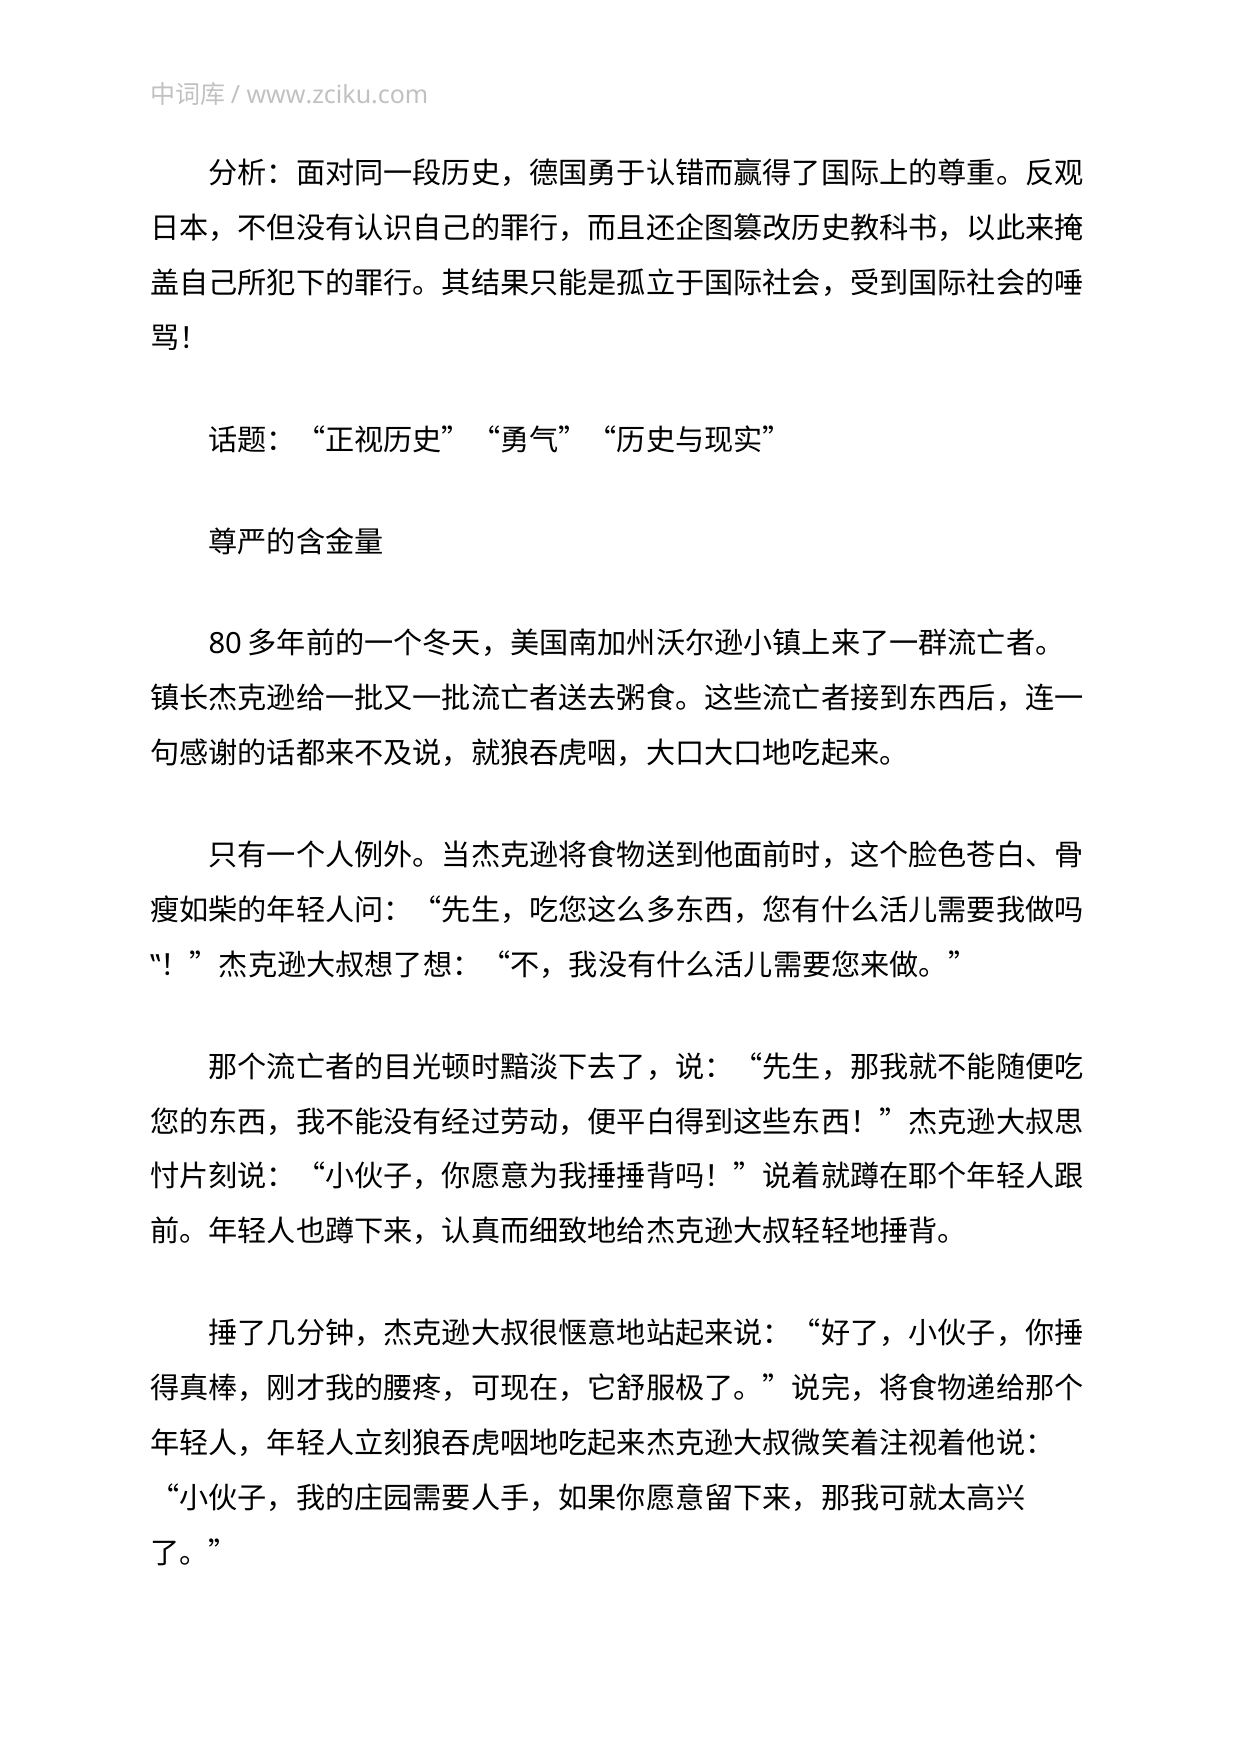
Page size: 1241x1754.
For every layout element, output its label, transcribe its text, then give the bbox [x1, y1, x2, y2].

text 只有一个人例外。当杰克逊将食物送到他面前时，这个脸色苍白、骨瘦如柴的年轻人问：“先生，吃您这么多东西，您有什么活儿需要我做吗‟！”杰克逊大叔想了想：“不，我没有什么活儿需要您来做。” [150, 832, 1090, 984]
text 话题：“正视历史”“勇气”“历史与现实” [150, 416, 1090, 459]
text 尊严的含金量 [150, 518, 1090, 561]
text 80多年前的一个冬天，美国南加州沃尔逊小镇上来了一群流亡者。镇长杰克逊给一批又一批流亡者送去粥食。这些流亡者接到东西后，连一句感谢的话都来不及说，就狼吞虎咽，大口大口地吃起来。 [150, 620, 1090, 772]
text 那个流亡者的目光顿时黯淡下去了，说：“先生，那我就不能随便吃您的东西，我不能没有经过劳动，便平白得到这些东西！”杰克逊大叔思忖片刻说：“小伙子，你愿意为我捶捶背吗！”说着就蹲在耶个年轻人跟前。年轻人也蹲下来，认真而细致地给杰克逊大叔轻轻地捶背。 [150, 1043, 1090, 1250]
text 分析：面对同一段历史，德国勇于认错而赢得了国际上的尊重。反观日本，不但没有认识自己的罪行，而且还企图篡改历史教科书，以此来掩盖自己所犯下的罪行。其结果只能是孤立于国际社会，受到国际社会的唾骂！ [150, 150, 1090, 357]
text 捶了几分钟，杰克逊大叔很惬意地站起来说：“好了，小伙子，你捶得真棒，刚才我的腰疼，可现在，它舒服极了。”说完，将食物递给那个年轻人，年轻人立刻狼吞虎咽地吃起来杰克逊大叔微笑着注视着他说：“小伙子，我的庄园需要人手，如果你愿意留下来，那我可就太高兴了。” [150, 1310, 1090, 1572]
